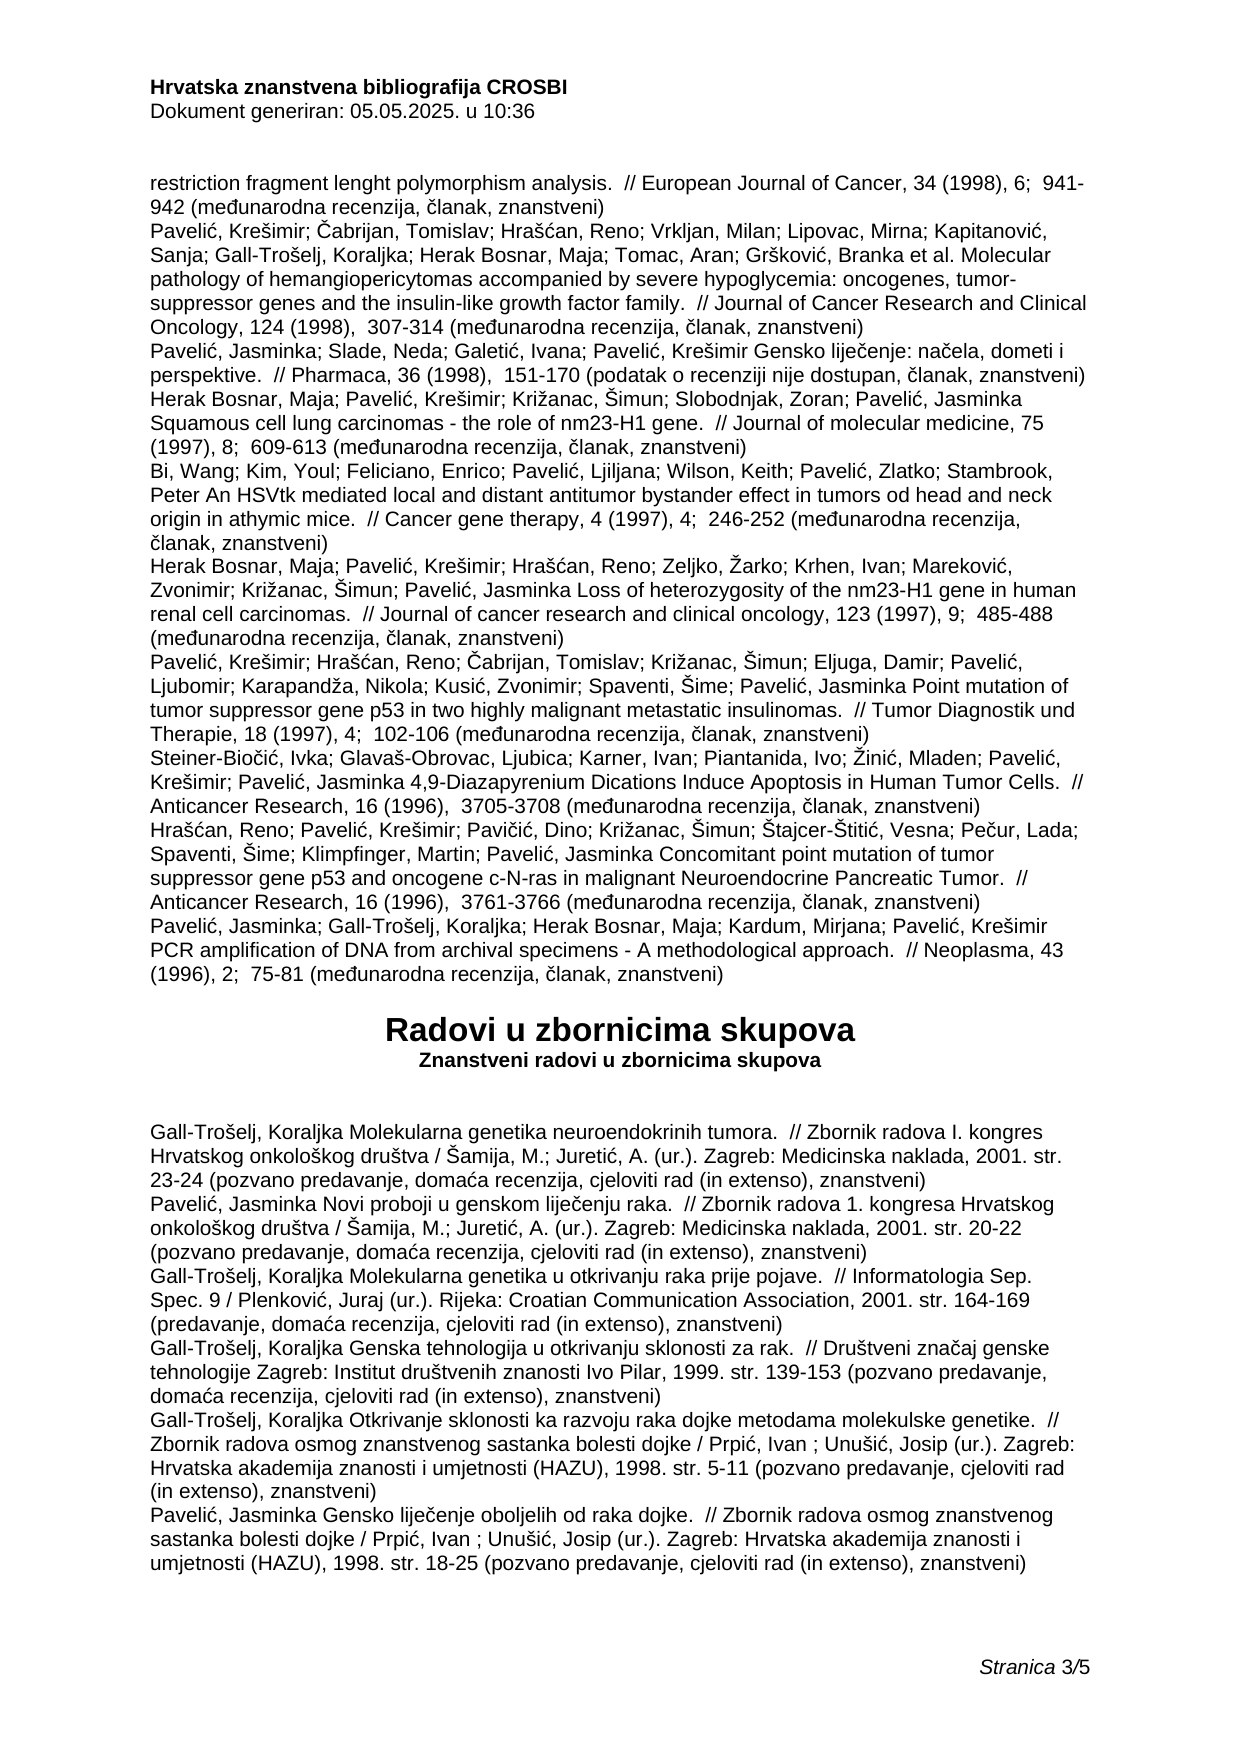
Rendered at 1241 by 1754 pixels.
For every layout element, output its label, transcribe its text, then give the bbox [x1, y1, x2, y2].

text Gall-Trošelj, Koraljka [150, 1336, 1090, 1407]
text Pavelić, Krešimir; Čabrijan, Tomislav; Hrašćan, Reno; Vrkljan, Milan; Lipovac, Mirna; Kapitanović, Sanja; Gall-Trošelj, Koraljka; Herak Bosnar, Maja; Tomac, Aran; Gršković, Branka et al. [150, 219, 1090, 339]
text Bi, Wang; Kim, Youl; Feliciano, Enrico; Pavelić, Ljiljana; Wilson, Keith; Pavelić, Zlatko; Stambrook, Peter [150, 458, 1090, 554]
text Gall-Trošelj, Koraljka [150, 1264, 1090, 1336]
text Pavelić, Jasminka [150, 1192, 1090, 1264]
subtitle Radovi u zbornicima skupova [150, 1009, 1090, 1048]
text Gall-Trošelj, Koraljka [150, 1120, 1090, 1192]
text Herak Bosnar, Maja; Pavelić, Krešimir; Hrašćan, Reno; Zeljko, Žarko; Krhen, Ivan; Mareković, Zvonimir; Križanac, Šimun; Pavelić, Jasminka [150, 554, 1090, 650]
text Gall-Trošelj, Koraljka [150, 1407, 1090, 1503]
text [150, 171, 1090, 219]
text Herak Bosnar, Maja; Pavelić, Krešimir; Križanac, Šimun; Slobodnjak, Zoran; Pavelić, Jasminka [150, 387, 1090, 458]
text Hrašćan, Reno; Pavelić, Krešimir; Pavičić, Dino; Križanac, Šimun; Štajcer-Štitić, Vesna; Pečur, Lada; Spaventi, Šime; Klimpfinger, Martin; Pavelić, Jasminka [150, 818, 1090, 914]
text Pavelić, Jasminka [150, 1503, 1090, 1575]
subtitle Znanstveni radovi u zbornicima skupova [150, 1048, 1090, 1072]
text Steiner-Biočić, Ivka; Glavaš-Obrovac, Ljubica; Karner, Ivan; Piantanida, Ivo; Žinić, Mladen; Pavelić, Krešimir; Pavelić, Jasminka [150, 746, 1090, 818]
text Pavelić, Jasminka; Slade, Neda; Galetić, Ivana; Pavelić, Krešimir [150, 339, 1090, 387]
text Pavelić, Krešimir; Hrašćan, Reno; Čabrijan, Tomislav; Križanac, Šimun; Eljuga, Damir; Pavelić, Ljubomir; Karapandža, Nikola; Kusić, Zvonimir; Spaventi, Šime; Pavelić, Jasminka [150, 650, 1090, 746]
text Pavelić, Jasminka; Gall-Trošelj, Koraljka; Herak Bosnar, Maja; Kardum, Mirjana; Pavelić, Krešimir [150, 914, 1090, 986]
